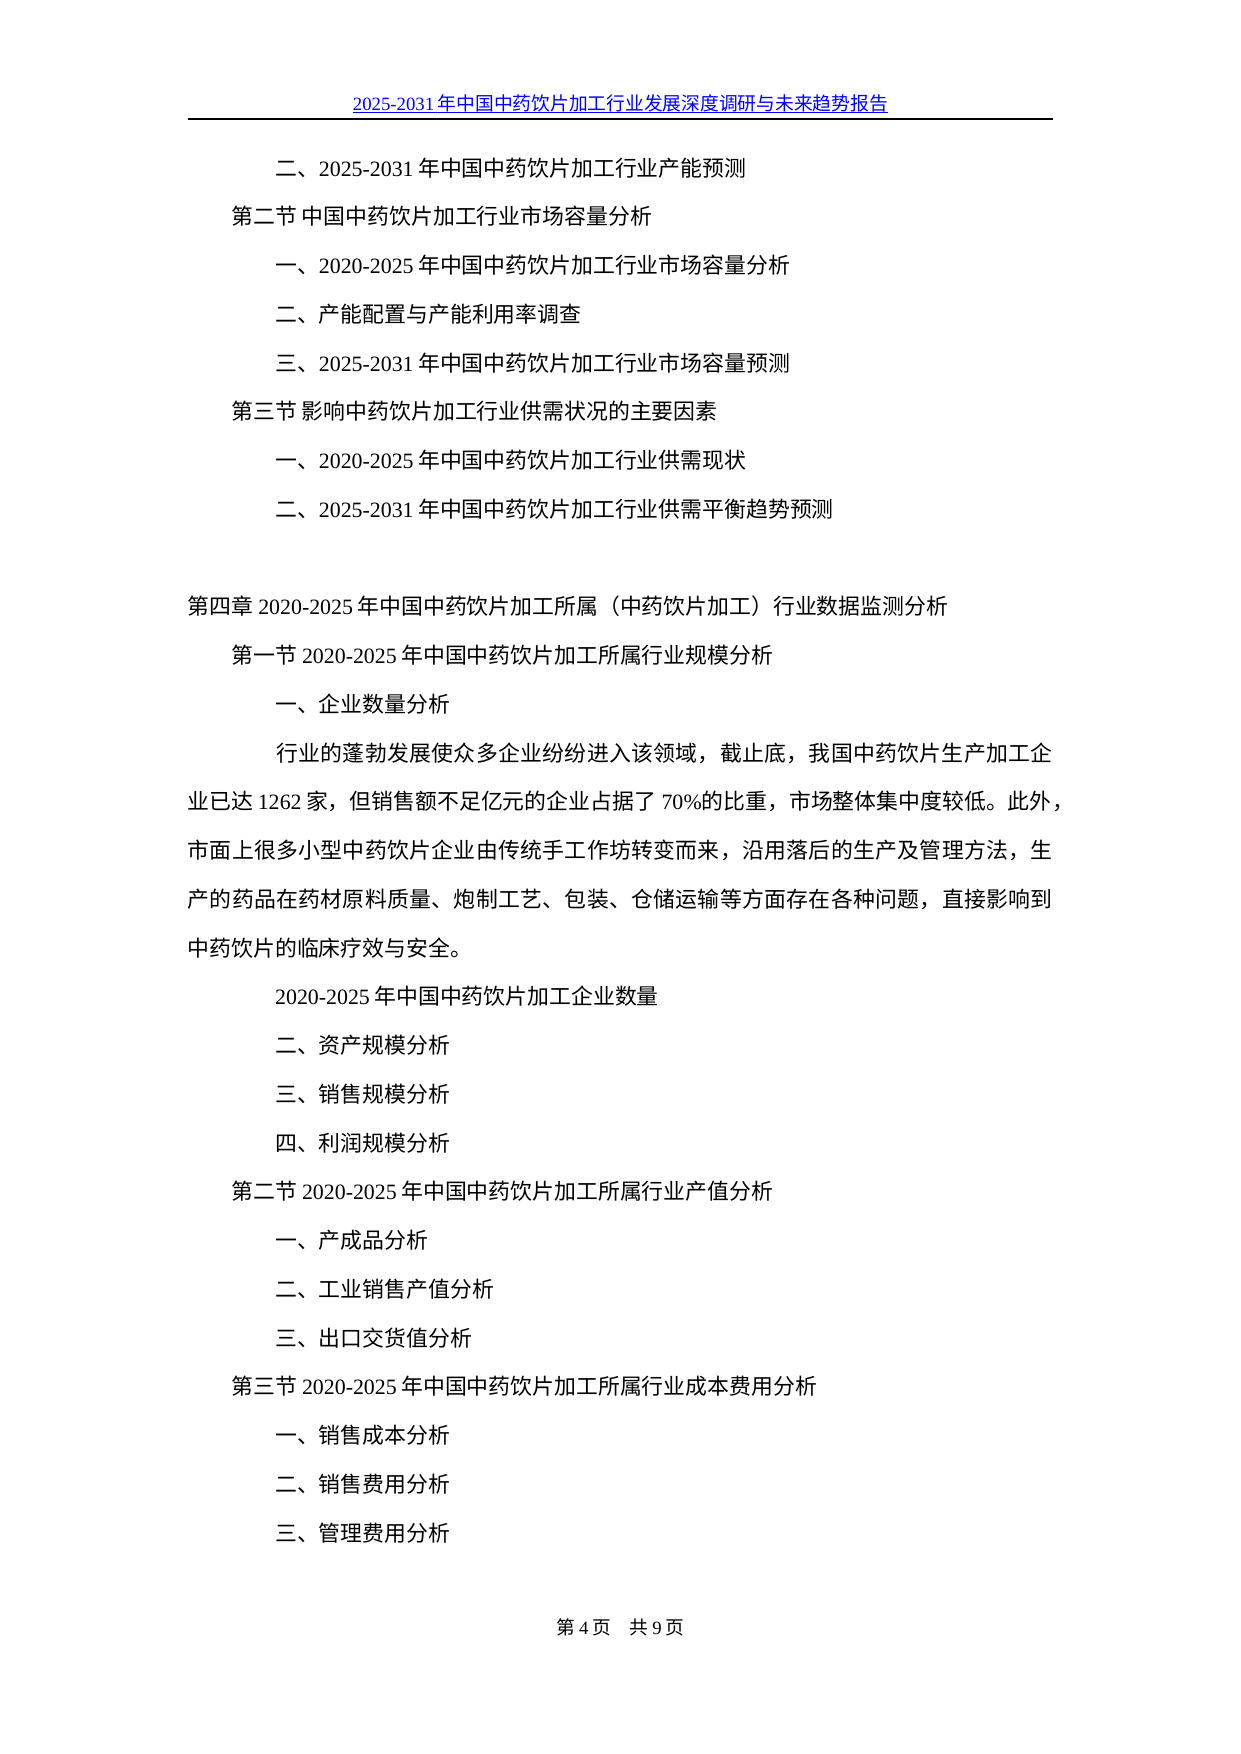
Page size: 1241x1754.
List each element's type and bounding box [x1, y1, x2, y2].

text [187, 150, 1053, 1548]
